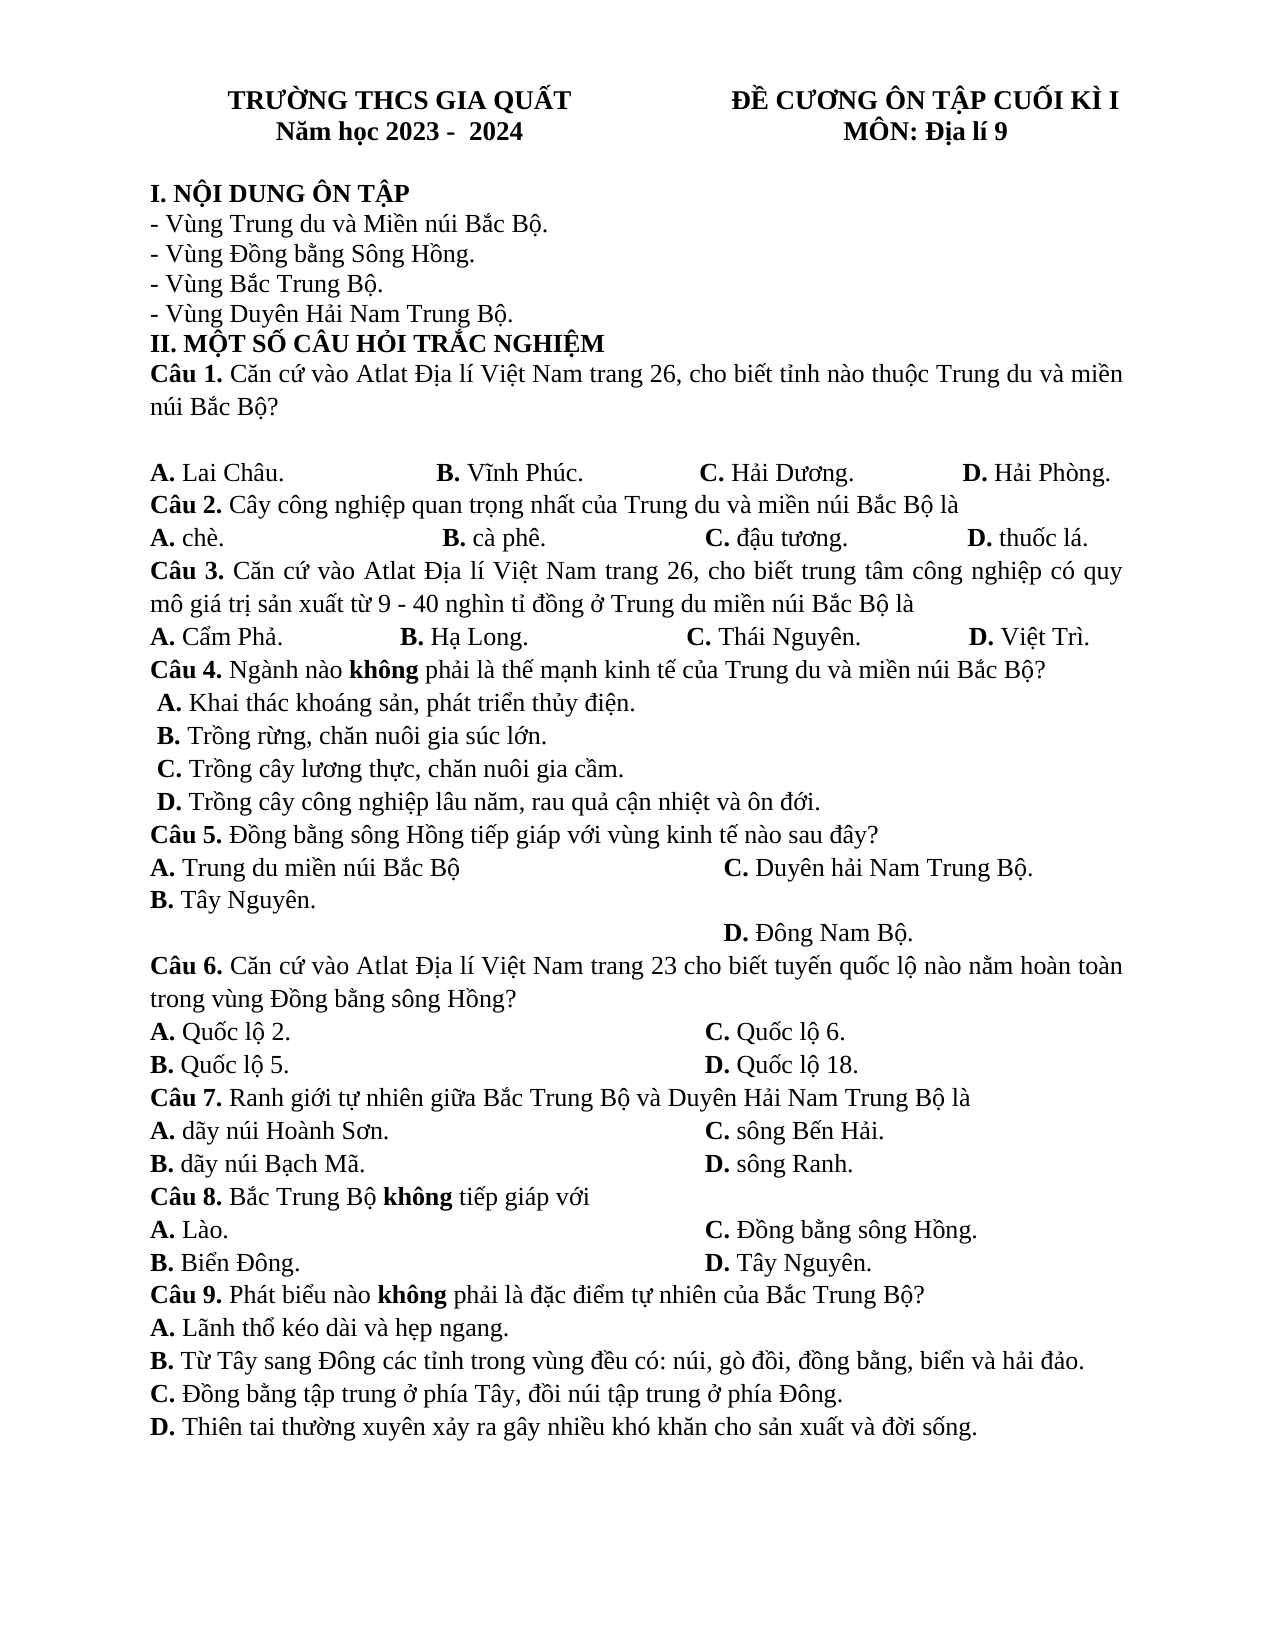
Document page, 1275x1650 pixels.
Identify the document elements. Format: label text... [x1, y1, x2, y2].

text Câu 1. Căn cứ vào Atlat Địa lí Việt Nam trang 26, cho biết tỉnh nào thuộc Trung du và miền núi Bắc Bộ? [150, 358, 1125, 421]
text D. Hải Phòng. [900, 457, 1125, 487]
text C. Hải Dương. [650, 457, 875, 487]
text - Vùng Trung du và Miền núi Bắc Bộ. [150, 208, 1125, 238]
text Câu 9. Phát biểu nào không phải là đặc điểm tự nhiên của Bắc Trung Bộ? [150, 1279, 1125, 1309]
text Câu 5. Đồng bằng sông Hồng tiếp giáp với vùng kinh tế nào sau đây? [150, 819, 1125, 849]
text D. Tây Nguyên. [675, 1247, 1125, 1277]
text B. Quốc lộ 5. [150, 1049, 600, 1079]
text C. Thái Nguyên. [650, 621, 875, 651]
text C. sông Bến Hải. [675, 1115, 1125, 1145]
text D. Quốc lộ 18. [675, 1049, 1125, 1079]
text D. Trồng cây công nghiệp lâu năm, rau quả cận nhiệt và ôn đới. [150, 786, 1125, 816]
text A. Quốc lộ 2. [150, 1016, 600, 1046]
text A. chè. [150, 522, 337, 552]
text B. Tây Nguyên. [150, 884, 581, 914]
text B. Từ Tây sang Đông các tỉnh trong vùng đều có: núi, gò đồi, đồng bằng, biển và hải đảo. [150, 1345, 1125, 1375]
text C. Quốc lộ 6. [675, 1016, 1125, 1046]
text B. Hạ Long. [400, 621, 625, 651]
table_header ĐỀ CƯƠNG ÔN TẬP CUỐI KÌ I MÔN: Địa lí 9 [649, 84, 1202, 147]
text D. Việt Trì. [900, 621, 1125, 651]
text D. sông Ranh. [675, 1148, 1125, 1178]
text B. Vĩnh Phúc. [400, 457, 625, 487]
text C. Đồng bằng tập trung ở phía Tây, đồi núi tập trung ở phía Đông. [150, 1378, 1125, 1408]
text D. Đông Nam Bộ. [694, 917, 1125, 947]
text Câu 6. Căn cứ vào Atlat Địa lí Việt Nam trang 23 cho biết tuyến quốc lộ nào nằm hoàn toàn trong vùng Đồng bằng sông Hồng? [150, 950, 1125, 1013]
text A. Lào. [150, 1214, 600, 1244]
text A. Lai Châu. [150, 457, 375, 487]
text Câu 4. Ngành nào không phải là thế mạnh kinh tế của Trung du và miền núi Bắc Bộ? [150, 654, 1125, 684]
text B. dãy núi Bạch Mã. [150, 1148, 600, 1178]
text A. Lãnh thổ kéo dài và hẹp ngang. [150, 1312, 1125, 1342]
text Câu 8. Bắc Trung Bộ không tiếp giáp với [150, 1181, 1125, 1211]
text Câu 3. Căn cứ vào Atlat Địa lí Việt Nam trang 26, cho biết trung tâm công nghiệp có quy mô giá trị sản xuất từ 9 - 40 nghìn tỉ đồng ở Trung du miền núi Bắc Bộ là [150, 555, 1125, 618]
text A. Trung du miền núi Bắc Bộ [150, 852, 581, 882]
text D. Thiên tai thường xuyên xảy ra gây nhiều khó khăn cho sản xuất và đời sống. [150, 1411, 1125, 1441]
text C. Duyên hải Nam Trung Bộ. [694, 852, 1125, 914]
text D. thuốc lá. [937, 522, 1125, 552]
text Câu 2. Cây công nghiệp quan trọng nhất của Trung du và miền núi Bắc Bộ là [150, 489, 1125, 519]
text A. dãy núi Hoành Sơn. [150, 1115, 600, 1145]
text A. Khai thác khoáng sản, phát triển thủy điện. [150, 687, 1125, 717]
text C. Đồng bằng sông Hồng. [675, 1214, 1125, 1244]
table_header TRƯỜNG THCS GIA QUẤT Năm học 2023 - 2024 [150, 84, 649, 147]
text - Vùng Bắc Trung Bộ. [150, 268, 1125, 298]
text - Vùng Đồng bằng Sông Hồng. [150, 238, 1125, 268]
text II. MỘT SỐ CÂU HỎI TRẮC NGHIỆM [150, 328, 1125, 358]
text B. Trồng rừng, chăn nuôi gia súc lớn. [150, 720, 1125, 750]
text B. Biển Đông. [150, 1247, 600, 1277]
text C. đậu tương. [675, 522, 862, 552]
text I. NỘI DUNG ÔN TẬP [150, 178, 1125, 208]
text B. cà phê. [412, 522, 600, 552]
text Câu 7. Ranh giới tự nhiên giữa Bắc Trung Bộ và Duyên Hải Nam Trung Bộ là [150, 1082, 1125, 1112]
text - Vùng Duyên Hải Nam Trung Bộ. [150, 298, 1125, 328]
text A. Cẩm Phả. [150, 621, 375, 651]
text C. Trồng cây lương thực, chăn nuôi gia cầm. [150, 753, 1125, 783]
